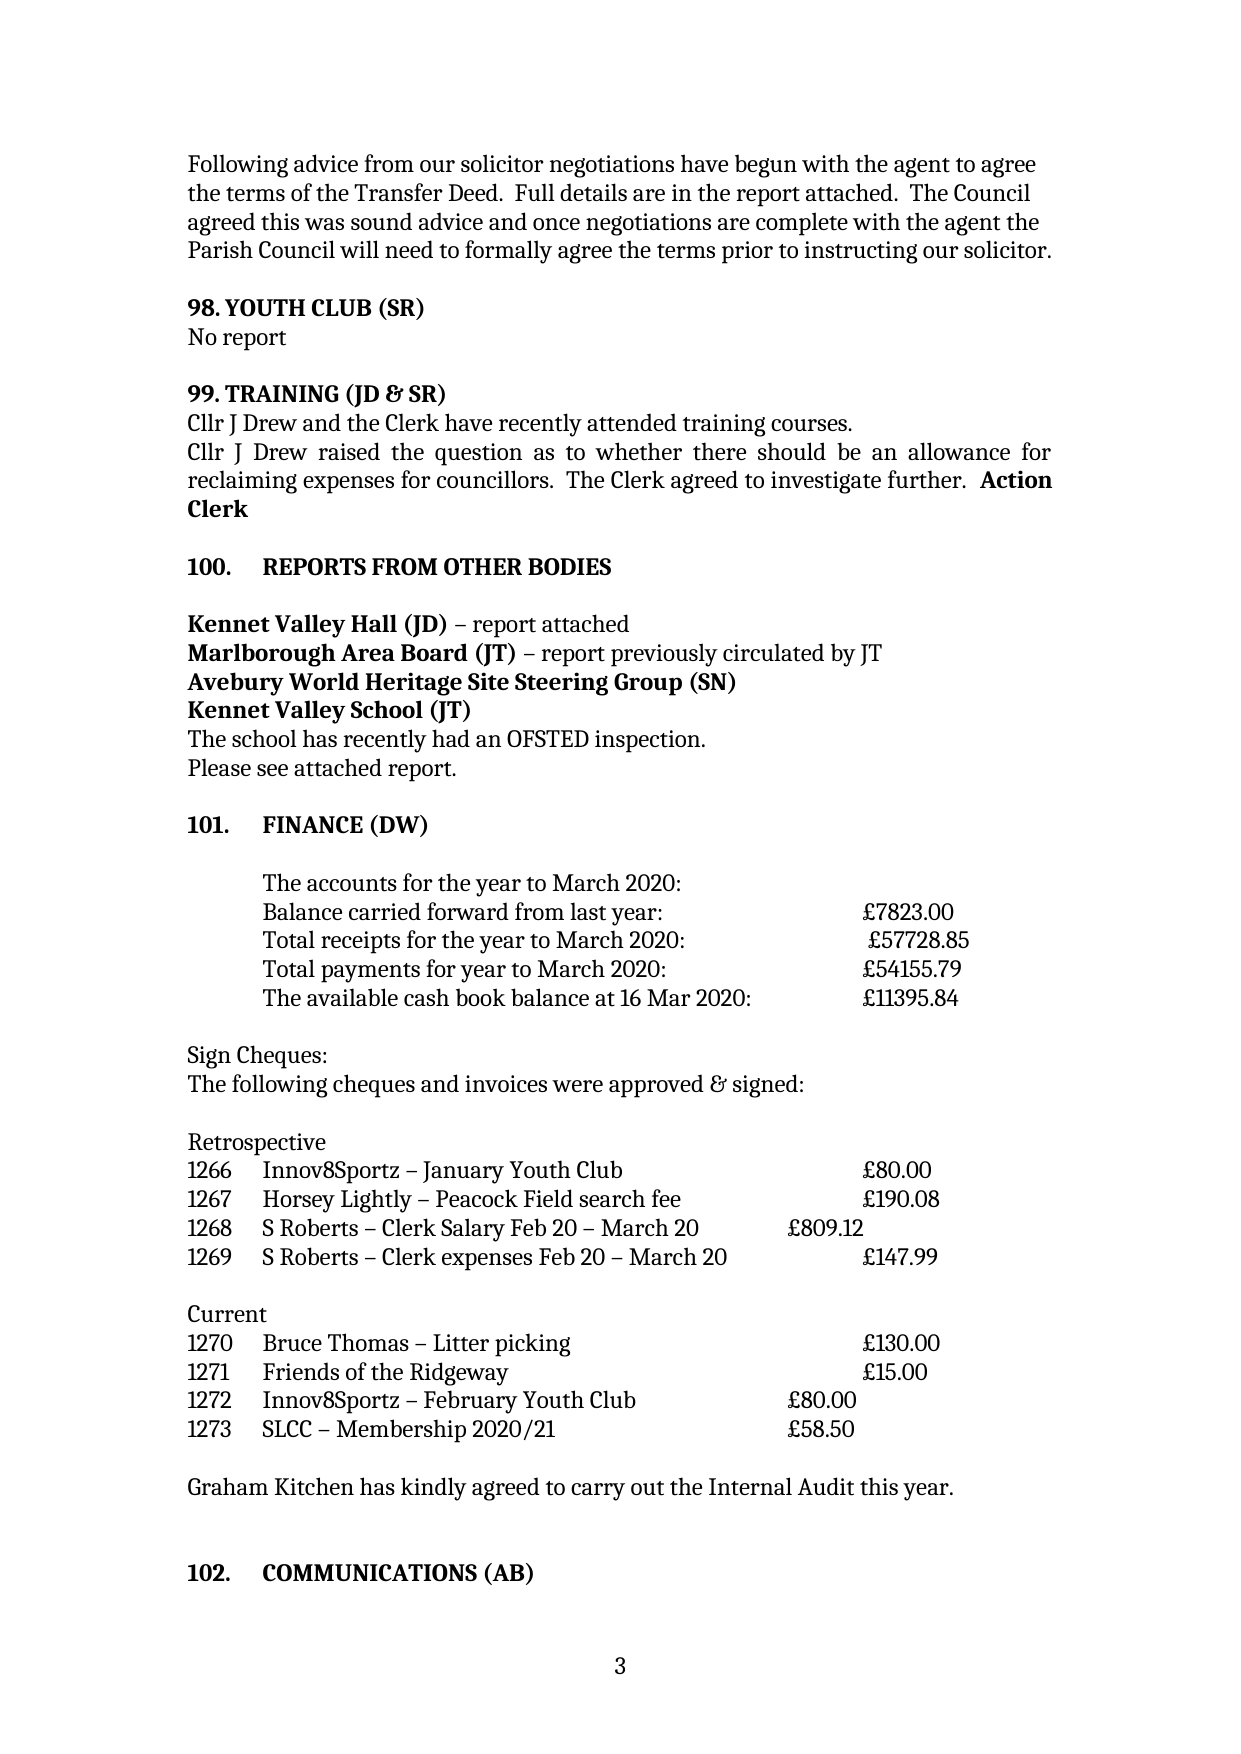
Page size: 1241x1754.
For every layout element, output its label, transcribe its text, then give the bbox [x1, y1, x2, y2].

text Sign Cheques: [187, 1041, 1053, 1070]
text Retrospective [187, 1127, 1053, 1156]
text Total payments for year to March 2020: £54155.79 [187, 955, 1053, 984]
text Kennet Valley School (JT) [187, 696, 1053, 725]
text Current [187, 1300, 1053, 1329]
text 1266 Innov8Sportz – January Youth Club £80.00 [187, 1156, 1053, 1185]
text 1267 Horsey Lightly – Peacock Field search fee £190.08 [187, 1185, 1053, 1214]
text Graham Kitchen has kindly agreed to carry out the Internal Audit this year. [187, 1472, 1053, 1501]
text 1270 Bruce Thomas – Litter picking £130.00 [187, 1329, 1053, 1357]
text 1272 Innov8Sportz – February Youth Club £80.00 [187, 1386, 1053, 1415]
text Balance carried forward from last year: £7823.00 [187, 897, 1053, 926]
text The accounts for the year to March 2020: [187, 869, 1053, 897]
list YOUTH CLUB (SR) [187, 294, 1053, 322]
text 1269 S Roberts – Clerk expenses Feb 20 – March 20 £147.99 [187, 1242, 1053, 1271]
text Kennet Valley Hall (JD) – report attached [187, 610, 1053, 639]
text Total receipts for the year to March 2020: £57728.85 [187, 926, 1053, 955]
text Marlborough Area Board (JT) – report previously circulated by JT [187, 639, 1053, 667]
text No report [187, 322, 1053, 351]
list REPORTS FROM OTHER BODIES [187, 552, 1053, 581]
text 1273 SLCC – Membership 2020/21 £58.50 [187, 1415, 1053, 1444]
text 1268 S Roberts – Clerk Salary Feb 20 – March 20 £809.12 [187, 1214, 1053, 1242]
text 1271 Friends of the Ridgeway £15.00 [187, 1357, 1053, 1386]
list FINANCE (DW) [187, 811, 1053, 840]
text Cllr J Drew raised the question as to whether there should be an allowance for reclaiming expenses for councillors. The Clerk agreed to investigate further. Action Clerk [187, 437, 1053, 524]
text Following advice from our solicitor negotiations have begun with the agent to agree the terms of the Transfer Deed. Full details are in the report attached. The Council agreed this was sound advice and once negotiations are complete with the agent the Parish Council will need to formally agree the terms prior to instructing our solicitor. [187, 150, 1053, 265]
text The school has recently had an OFSTED inspection. [187, 725, 1053, 754]
text The following cheques and invoices were approved & signed: [187, 1070, 1053, 1099]
list COMMUNICATIONS (AB) [187, 1559, 1053, 1587]
text Avebury World Heritage Site Steering Group (SN) [187, 667, 1053, 696]
list TRAINING (JD & SR) [187, 380, 1053, 409]
text The available cash book balance at 16 Mar 2020: £11395.84 [187, 984, 1053, 1012]
text Please see attached report. [187, 754, 1053, 782]
text Cllr J Drew and the Clerk have recently attended training courses. [187, 409, 1053, 437]
